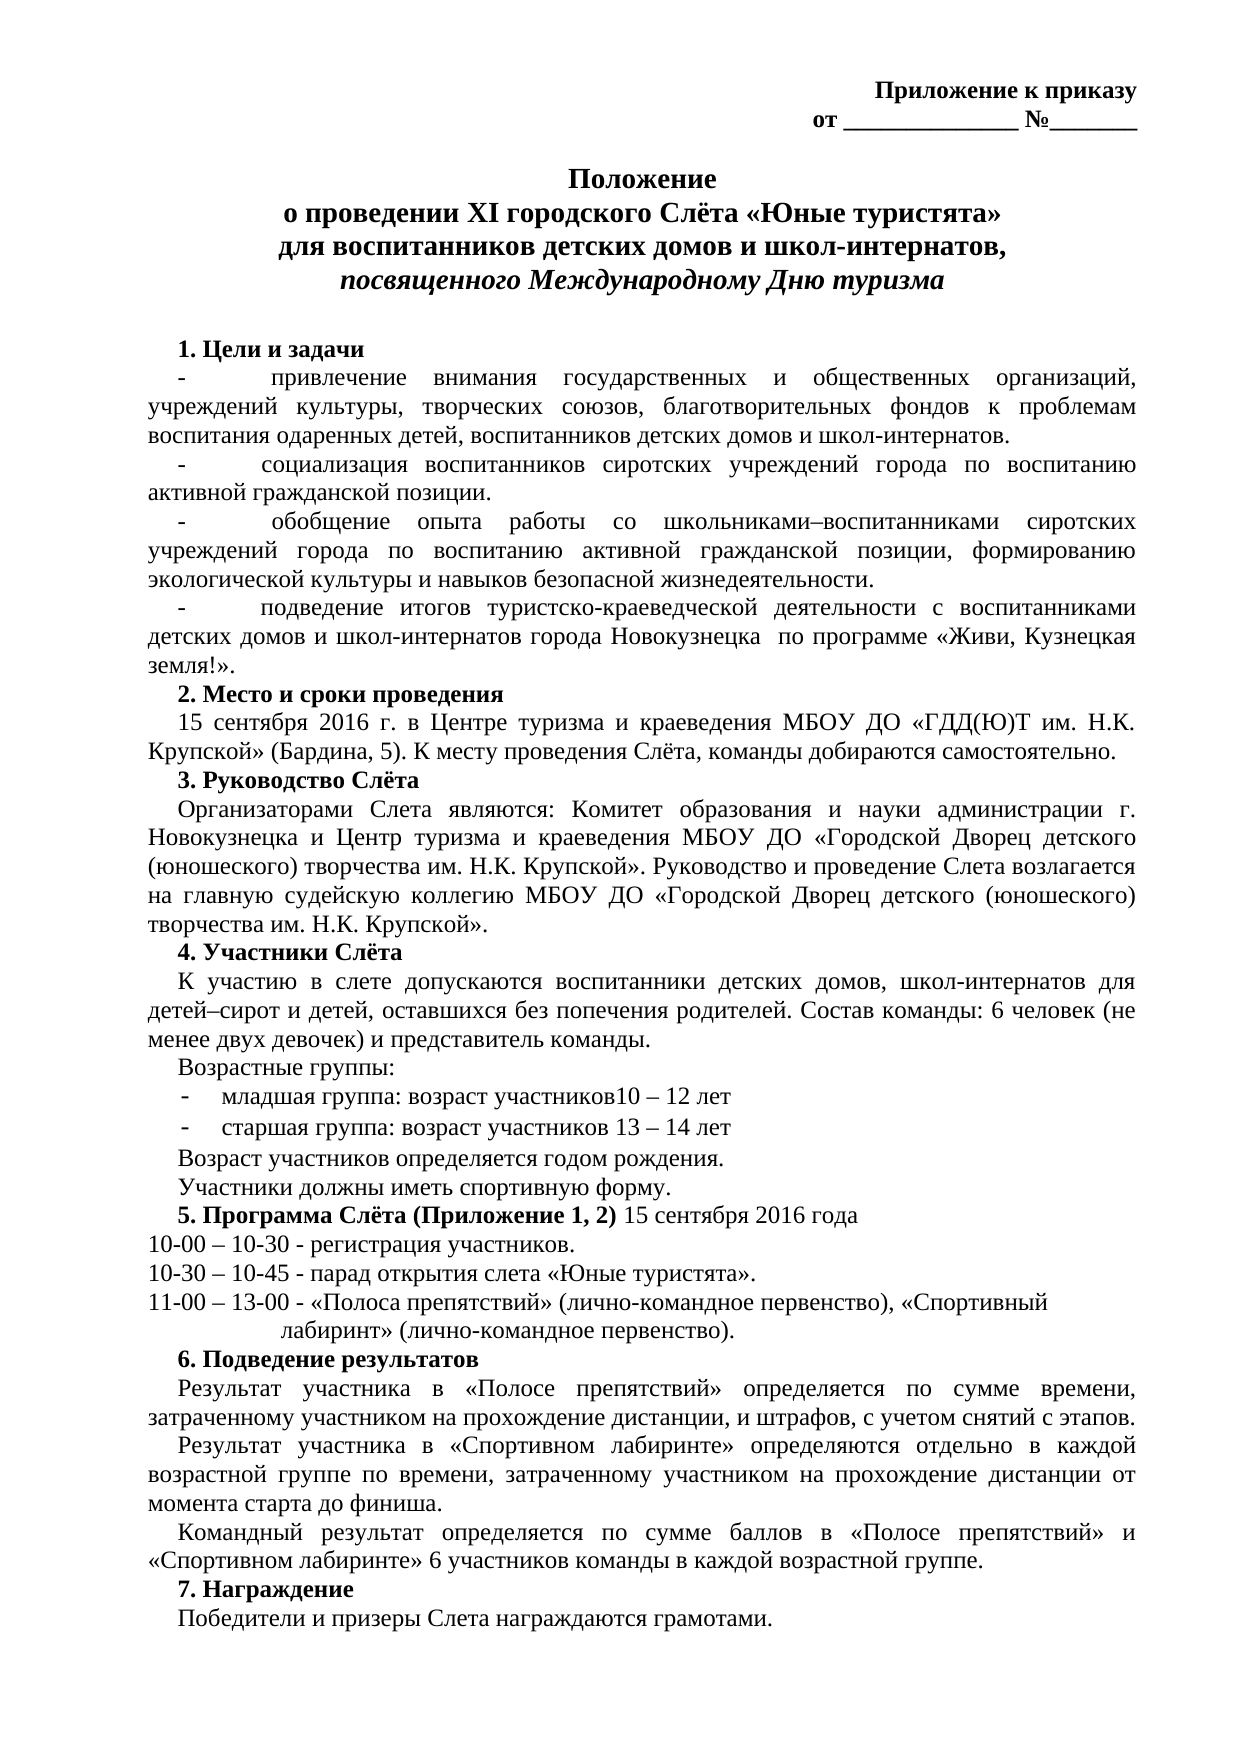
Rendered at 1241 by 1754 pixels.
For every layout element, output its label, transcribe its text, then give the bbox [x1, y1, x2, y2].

text Результат участника в «Полосе препятствий» определяется по сумме времени, затраченному участником на прохождение дистанции, и штрафов, с учетом снятий с этапов. [148, 1373, 1137, 1430]
text посвященного Международному Дню туризма [148, 262, 1137, 295]
text для воспитанников детских домов и школ-интернатов, [148, 228, 1137, 262]
list младшая группа: возраст участников10 – 12 лет [148, 1081, 1137, 1112]
text Командный результат определяется по сумме баллов в «Полосе препятствий» и «Спортивном лабиринте» 6 участников команды в каждой возрастной группе. [148, 1517, 1137, 1574]
list привлечение внимания государственных и общественных организаций, учреждений культуры, творческих союзов, благотворительных фондов к проблемам воспитания одаренных детей, воспитанников детских домов и школ-интернатов. [148, 362, 1137, 449]
text 4. Участники Слёта [148, 937, 1137, 966]
text Положение [148, 161, 1137, 195]
text Возраст участников определяется годом рождения. [148, 1143, 1137, 1172]
text 6. Подведение результатов [148, 1344, 1137, 1373]
text К участию в слете допускаются воспитанники детских домов, школ-интернатов для детей–сирот и детей, оставшихся без попечения родителей. Состав команды: 6 человек (не менее двух девочек) и представитель команды. [148, 966, 1137, 1052]
text 10-00 – 10-30 - регистрация участников. [148, 1229, 1137, 1258]
list старшая группа: возраст участников 13 – 14 лет [148, 1112, 1137, 1143]
list социализация воспитанников сиротских учреждений города по воспитанию активной гражданской позиции. [148, 449, 1137, 506]
text 3. Руководство Слёта [148, 765, 1137, 794]
text Участники должны иметь спортивную форму. [148, 1172, 1137, 1200]
text 2. Место и сроки проведения [148, 679, 1137, 707]
text о проведении XI городского Слёта «Юные туристята» [148, 195, 1137, 228]
text Приложение к приказу [148, 75, 1137, 104]
text Возрастные группы: [148, 1052, 1137, 1081]
text 1. Цели и задачи [148, 334, 1137, 362]
text 15 сентября 2016 г. в Центре туризма и краеведения МБОУ ДО «ГДД(Ю)Т им. Н.К. Крупской» (Бардина, 5). К месту проведения Слёта, команды добираются самостоятельно. [148, 707, 1137, 765]
text Победители и призеры Слета награждаются грамотами. [148, 1603, 1137, 1632]
text Организаторами Слета являются: Комитет образования и науки администрации г. Новокузнецка и Центр туризма и краеведения МБОУ ДО «Городской Дворец детского (юношеского) творчества им. Н.К. Крупской». Руководство и проведение Слета возлагается на главную судейскую коллегию МБОУ ДО «Городской Дворец детского (юношеского) творчества им. Н.К. Крупской». [148, 794, 1137, 937]
list подведение итогов туристско-краеведческой деятельности с воспитанниками детских домов и школ-интернатов города Новокузнецка по программе «Живи, Кузнецкая земля!». [148, 592, 1137, 679]
text 11-00 – 13-00 - «Полоса препятствий» (лично-командное первенство), «Спортивный лабиринт» (лично-командное первенство). [148, 1287, 1137, 1344]
text от ______________ №_______ [148, 104, 1137, 132]
text 7. Награждение [148, 1574, 1137, 1603]
text 10-30 – 10-45 - парад открытия слета «Юные туристята». [148, 1258, 1137, 1287]
text Результат участника в «Спортивном лабиринте» определяются отдельно в каждой возрастной группе по времени, затраченному участником на прохождение дистанции от момента старта до финиша. [148, 1430, 1137, 1517]
list обобщение опыта работы со школьниками–воспитанниками сиротских учреждений города по воспитанию активной гражданской позиции, формированию экологической культуры и навыков безопасной жизнедеятельности. [148, 506, 1137, 592]
text 5. Программа Слёта (Приложение 1, 2) 15 сентября 2016 года [148, 1200, 1137, 1229]
